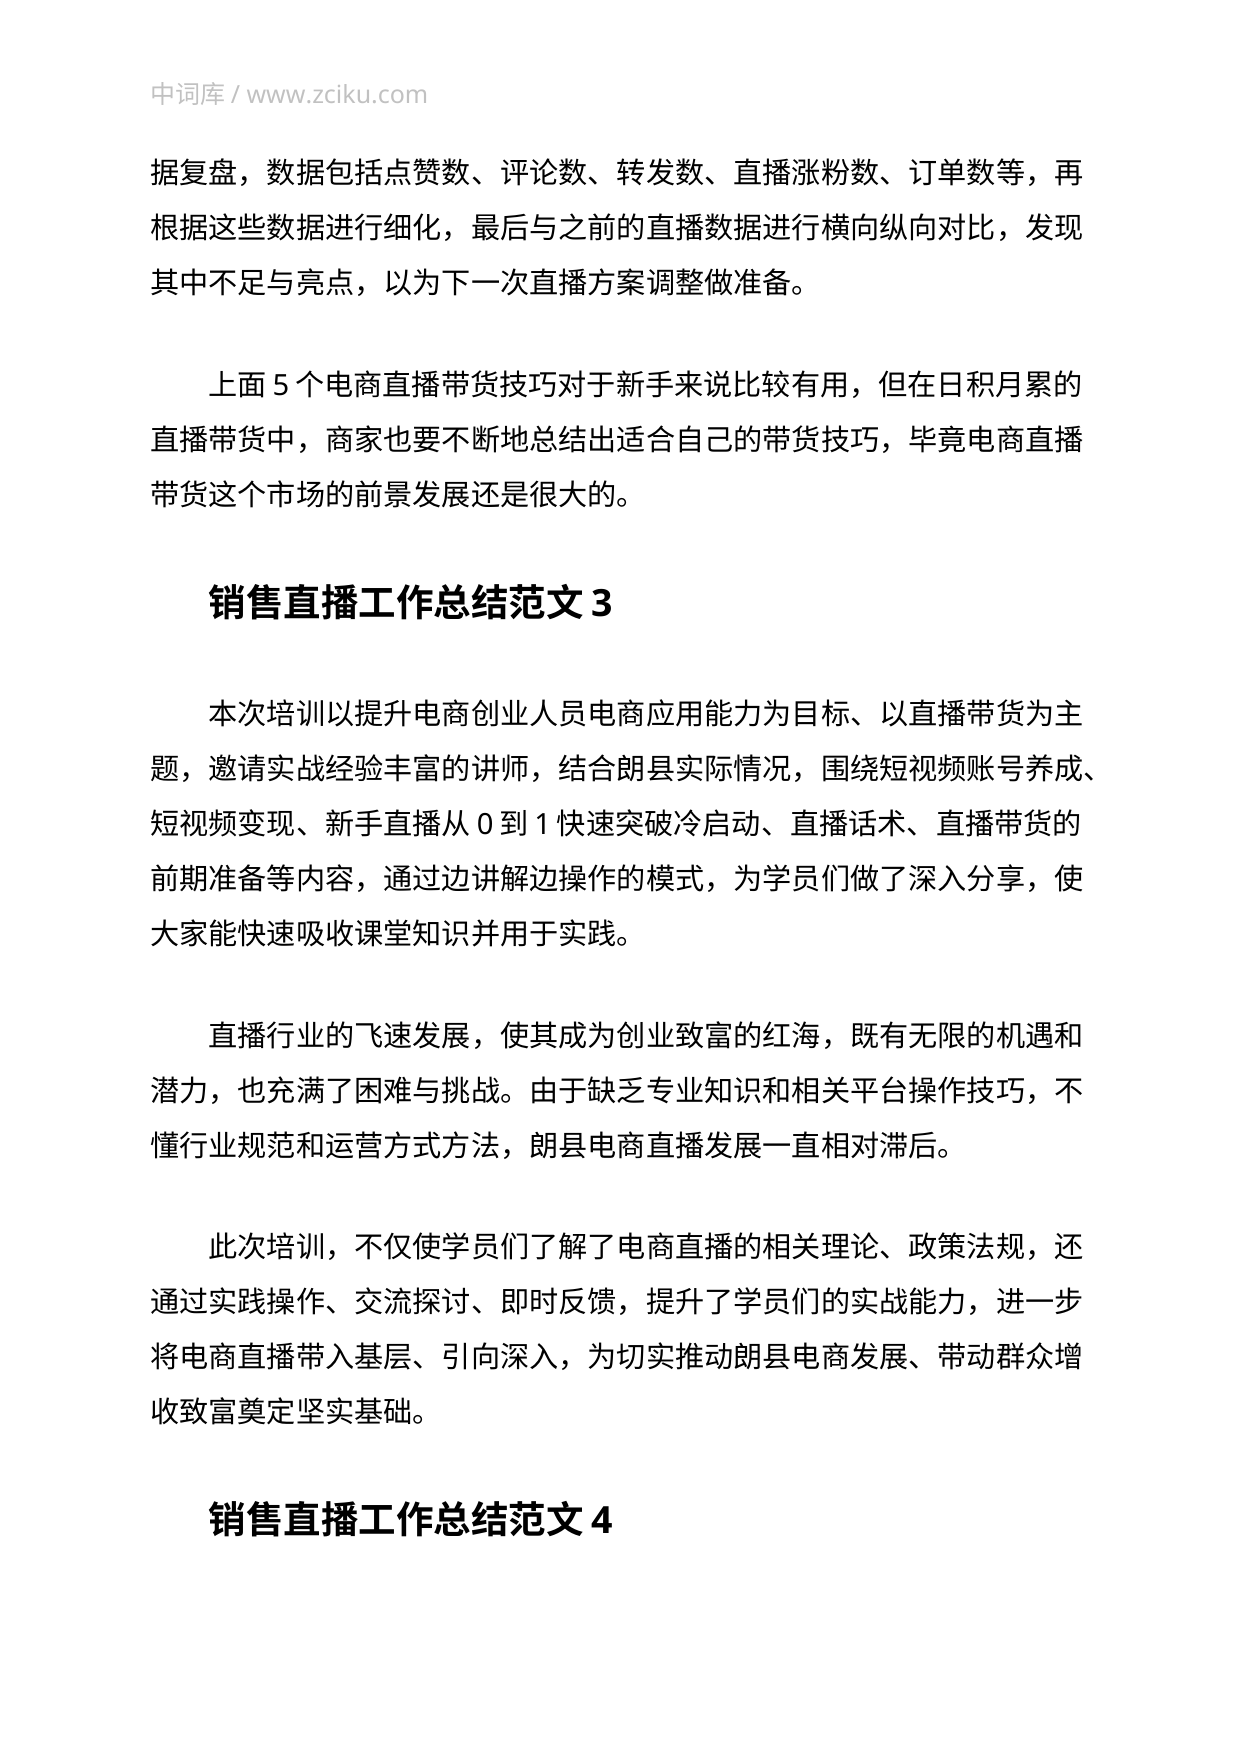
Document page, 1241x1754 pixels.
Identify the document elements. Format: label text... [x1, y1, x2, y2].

text 本次培训以提升电商创业人员电商应用能力为目标、以直播带货为主题，邀请实战经验丰富的讲师，结合朗县实际情况，围绕短视频账号养成、短视频变现、新手直播从0到1快速突破冷启动、直播话术、直播带货的前期准备等内容，通过边讲解边操作的模式，为学员们做了深入分享，使大家能快速吸收课堂知识并用于实践。 [150, 691, 1090, 953]
text 此次培训，不仅使学员们了解了电商直播的相关理论、政策法规，还通过实践操作、交流探讨、即时反馈，提升了学员们的实战能力，进一步将电商直播带入基层、引向深入，为切实推动朗县电商发展、带动群众增收致富奠定坚实基础。 [150, 1224, 1090, 1431]
text 上面5个电商直播带货技巧对于新手来说比较有用，但在日积月累的直播带货中，商家也要不断地总结出适合自己的带货技巧，毕竟电商直播带货这个市场的前景发展还是很大的。 [150, 362, 1090, 514]
text 销售直播工作总结范文3 [150, 573, 1090, 628]
text 销售直播工作总结范文4 [150, 1490, 1090, 1545]
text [150, 150, 1090, 302]
text 直播行业的飞速发展，使其成为创业致富的红海，既有无限的机遇和潜力，也充满了困难与挑战。由于缺乏专业知识和相关平台操作技巧，不懂行业规范和运营方式方法，朗县电商直播发展一直相对滞后。 [150, 1012, 1090, 1164]
